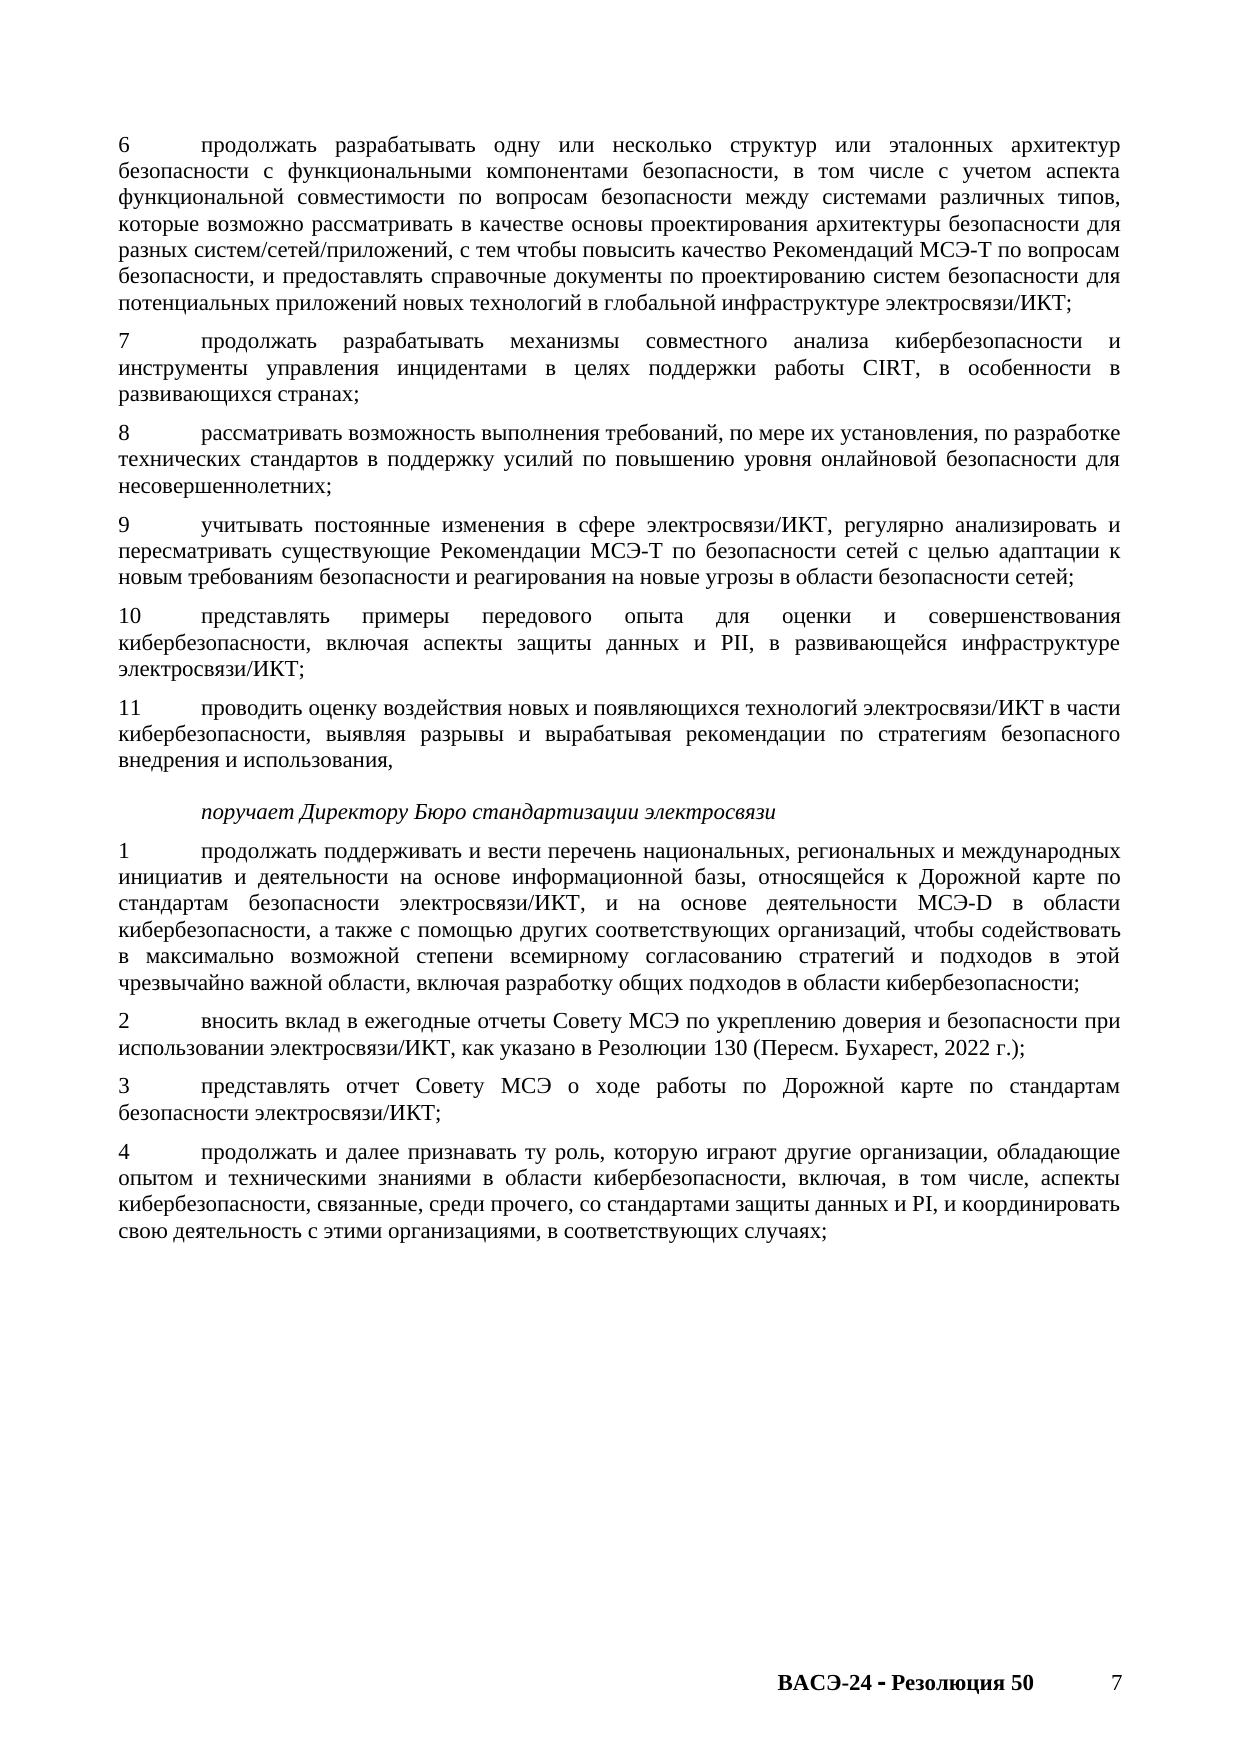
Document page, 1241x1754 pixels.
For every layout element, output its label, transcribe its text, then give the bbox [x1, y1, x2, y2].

text 10 представлять примеры передового опыта для оценки и совершенствования кибербезопасности, включая аспекты защиты данных и PII, в развивающейся инфраструктуре электросвязи/ИКТ; [118, 602, 1122, 681]
text 2 вносить вклад в ежегодные отчеты Совету МСЭ по укреплению доверия и безопасности при использовании электросвязи/ИКТ, как указано в Резолюции 130 (Пересм. Бухарест, 2022 г.); [118, 1007, 1122, 1060]
text 7 продолжать разрабатывать механизмы совместного анализа кибербезопасности и инструменты управления инцидентами в целях поддержки работы CIRT, в особенности в развивающихся странах; [118, 328, 1122, 407]
text поручает Директору Бюро стандартизации электросвязи [201, 798, 1122, 824]
text 9 учитывать постоянные изменения в сфере электросвязи/ИКТ, регулярно анализировать и пересматривать существующие Рекомендации МСЭ-Т по безопасности сетей с целью адаптации к новым требованиям безопасности и реагирования на новые угрозы в области безопасности сетей; [118, 511, 1122, 590]
text 8 рассматривать возможность выполнения требований, по мере их установления, по разработке технических стандартов в поддержку усилий по повышению уровня онлайновой безопасности для несовершеннолетних; [118, 419, 1122, 498]
text 11 проводить оценку воздействия новых и появляющихся технологий электросвязи/ИКТ в части кибербезопасности, выявляя разрывы и вырабатывая рекомендации по стратегиям безопасного внедрения и использования, [118, 694, 1122, 773]
text 1 продолжать поддерживать и вести перечень национальных, региональных и международных инициатив и деятельности на основе информационной базы, относящейся к Дорожной карте по стандартам безопасности электросвязи/ИКТ, и на основе деятельности МСЭ-D в области кибербезопасности, а также с помощью других соответствующих организаций, чтобы содействовать в максимально возможной степени всемирному согласованию стратегий и подходов в этой чрезвычайно важной области, включая разработку общих подходов в области кибербезопасности; [118, 837, 1122, 995]
text 3 представлять отчет Совету МСЭ о ходе работы по Дорожной карте по стандартам безопасности электросвязи/ИКТ; [118, 1073, 1122, 1125]
text 4 продолжать и далее признавать ту роль, которую играют другие организации, обладающие опытом и техническими знаниями в области кибербезопасности, включая, в том числе, аспекты кибербезопасности, связанные, среди прочего, со стандартами защиты данных и PI, и координировать свою деятельность с этими организациями, в соответствующих случаях; [118, 1138, 1122, 1243]
text 6 продолжать разрабатывать одну или несколько структур или эталонных архитектур безопасности с функциональными компонентами безопасности, в том числе с учетом аспекта функциональной совместимости по вопросам безопасности между системами различных типов, которые возможно рассматривать в качестве основы проектирования архитектуры безопасности для разных систем/сетей/приложений, с тем чтобы повысить качество Рекомендаций МСЭ-Т по вопросам безопасности, и предоставлять справочные документы по проектированию систем безопасности для потенциальных приложений новых технологий в глобальной инфраструктуре электросвязи/ИКТ; [118, 131, 1122, 315]
